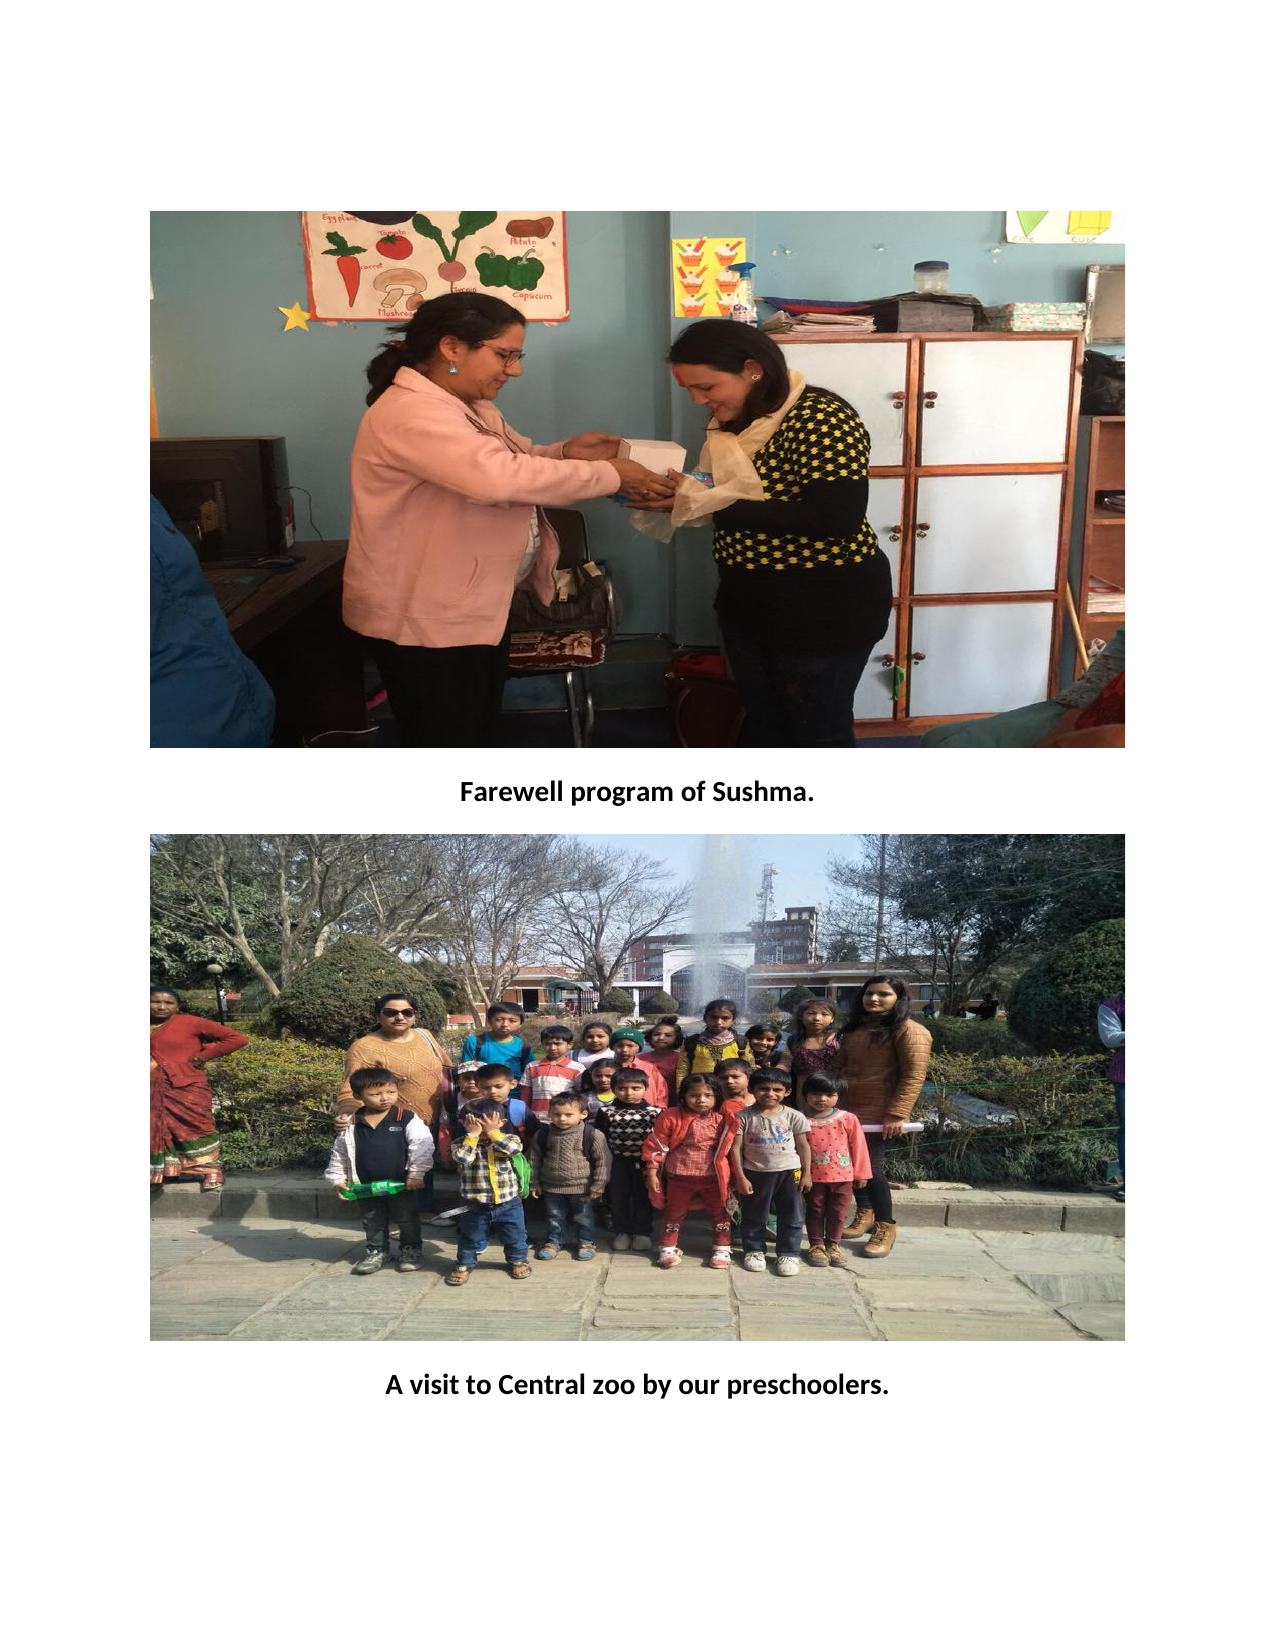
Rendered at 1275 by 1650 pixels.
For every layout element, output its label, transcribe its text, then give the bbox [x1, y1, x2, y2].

text A visit to Central zoo by our preschoolers. [150, 1366, 1125, 1401]
picture [150, 834, 1125, 1341]
text Farewell program of Sushma. [150, 773, 1125, 808]
picture [150, 211, 1125, 748]
